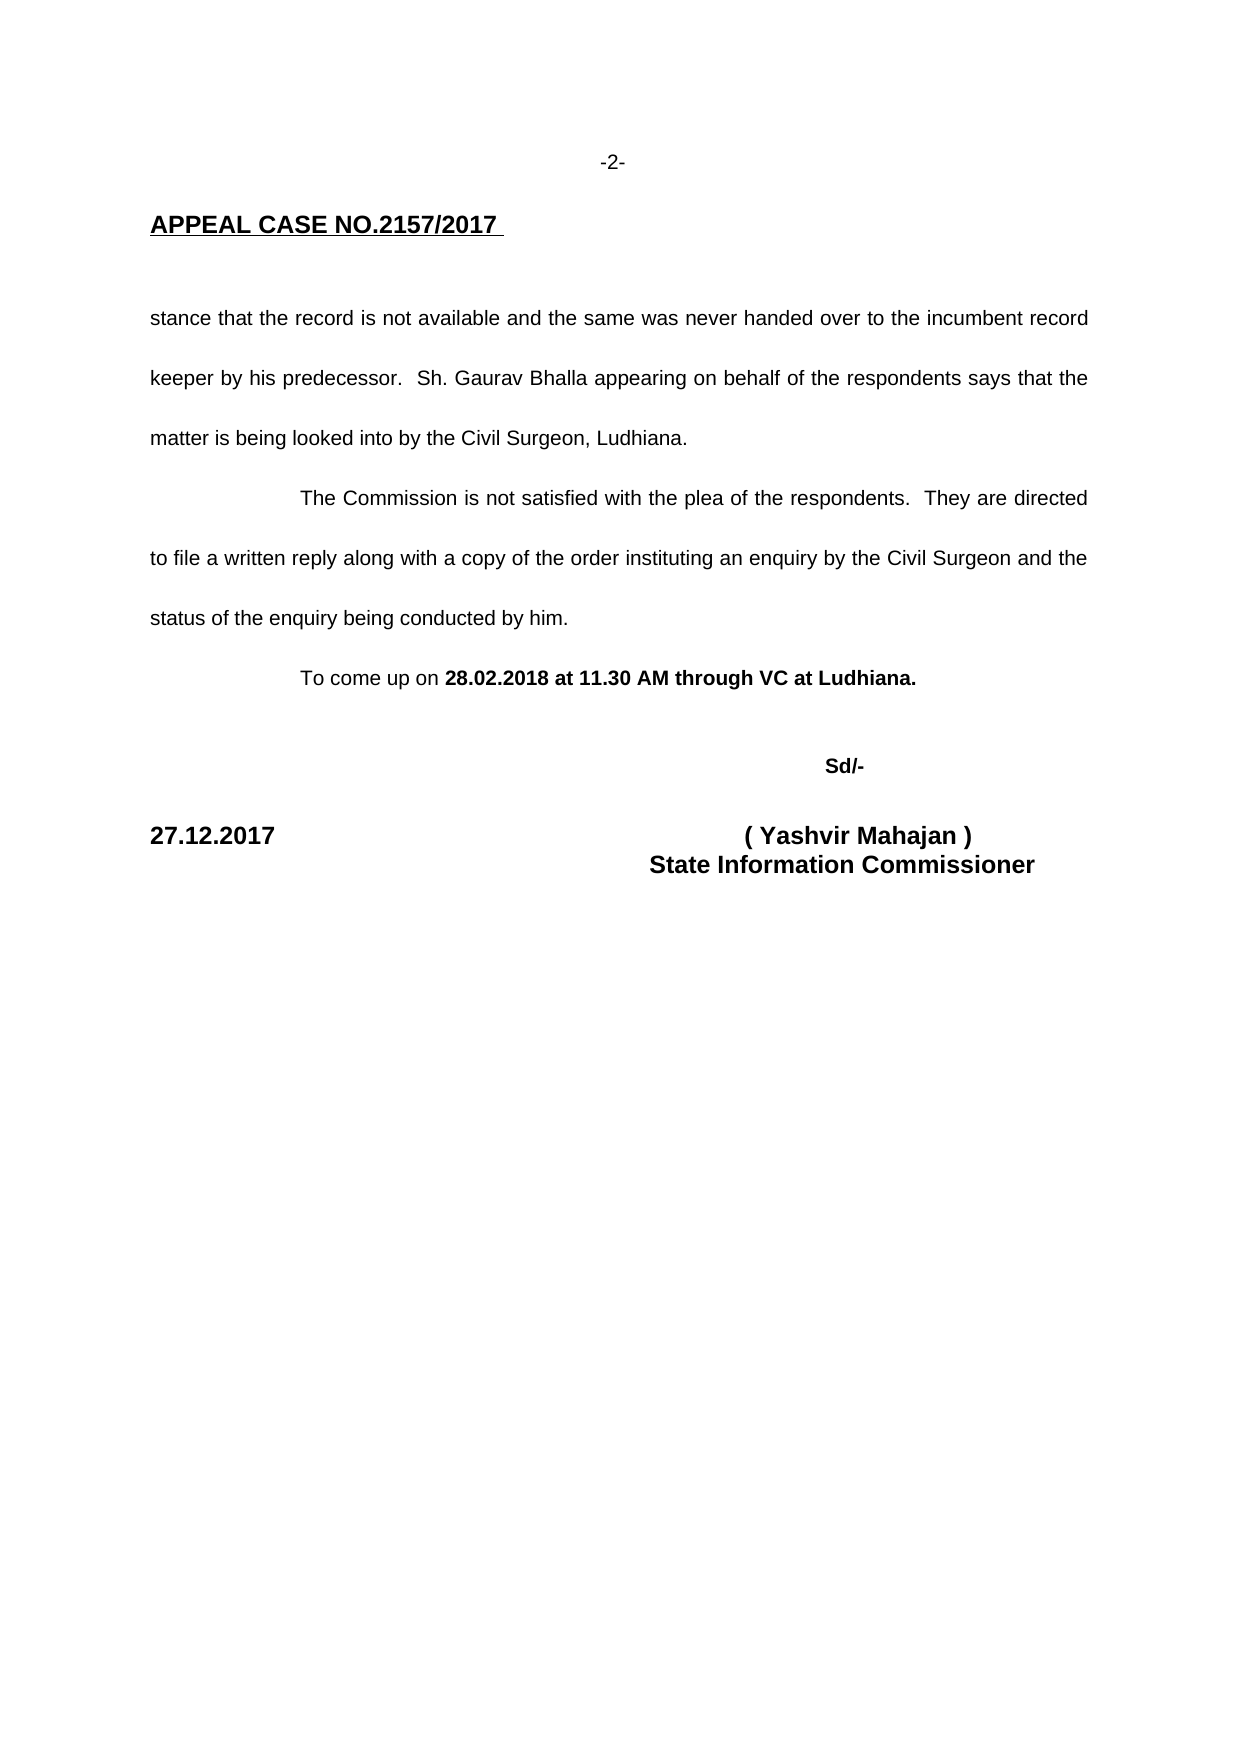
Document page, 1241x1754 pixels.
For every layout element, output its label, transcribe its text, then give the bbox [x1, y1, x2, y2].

text stance that the record is not available and the same was never handed over to the incumbent record keeper by his predecessor. Sh. Gaurav Bhalla appearing on behalf of the respondents says that the matter is being looked into by the Civil Surgeon, Ludhiana. [150, 306, 1090, 450]
text -2- [150, 150, 1090, 174]
text The Commission is not satisfied with the plea of the respondents. They are directed to file a written reply along with a copy of the order instituting an enquiry by the Civil Surgeon and the status of the enquiry being conducted by him. [150, 486, 1090, 629]
text To come up on 28.02.2018 at 11.30 AM through VC at Ludhiana. [150, 665, 1090, 689]
text 27.12.2017 ( Yashvir Mahajan ) [150, 821, 1090, 850]
text APPEAL CASE NO.2157/2017 [150, 210, 1090, 239]
text Sd/- [150, 754, 1090, 778]
text State Information Commissioner [150, 850, 1090, 878]
